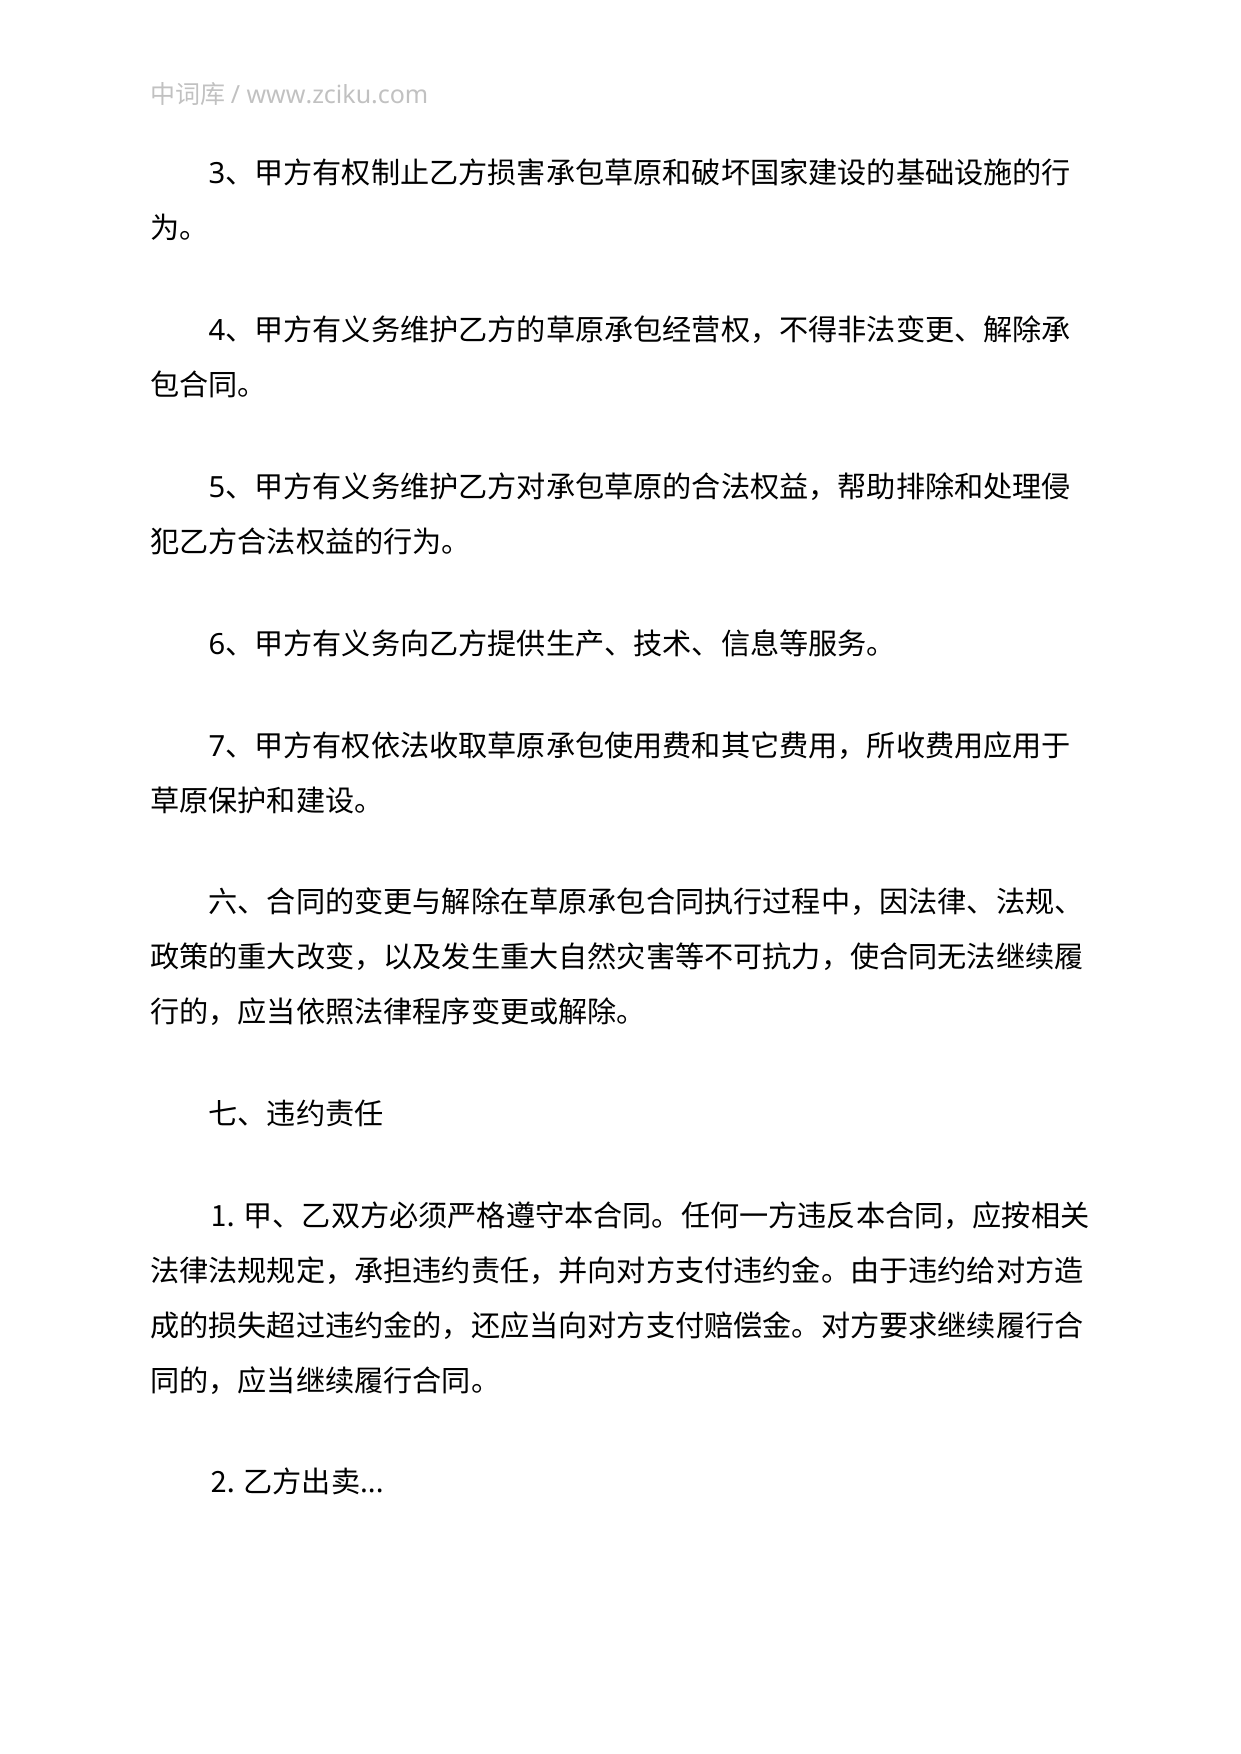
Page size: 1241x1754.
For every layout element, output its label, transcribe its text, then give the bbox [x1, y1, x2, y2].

text ⒉乙方出卖... [150, 1459, 1090, 1501]
text 5、甲方有义务维护乙方对承包草原的合法权益，帮助排除和处理侵犯乙方合法权益的行为。 [150, 463, 1090, 561]
text 七、违约责任 [150, 1091, 1090, 1133]
text 4、甲方有义务维护乙方的草原承包经营权，不得非法变更、解除承包合同。 [150, 307, 1090, 404]
text ⒈甲、乙双方必须严格遵守本合同。任何一方违反本合同，应按相关法律法规规定，承担违约责任，并向对方支付违约金。由于违约给对方造成的损失超过违约金的，还应当向对方支付赔偿金。对方要求继续履行合同的，应当继续履行合同。 [150, 1192, 1090, 1399]
text 7、甲方有权依法收取草原承包使用费和其它费用，所收费用应用于草原保护和建设。 [150, 722, 1090, 819]
text 3、甲方有权制止乙方损害承包草原和破坏国家建设的基础设施的行为。 [150, 150, 1090, 247]
text 6、甲方有义务向乙方提供生产、技术、信息等服务。 [150, 620, 1090, 663]
text 六、合同的变更与解除在草原承包合同执行过程中，因法律、法规、政策的重大改变，以及发生重大自然灾害等不可抗力，使合同无法继续履行的，应当依照法律程序变更或解除。 [150, 879, 1090, 1031]
